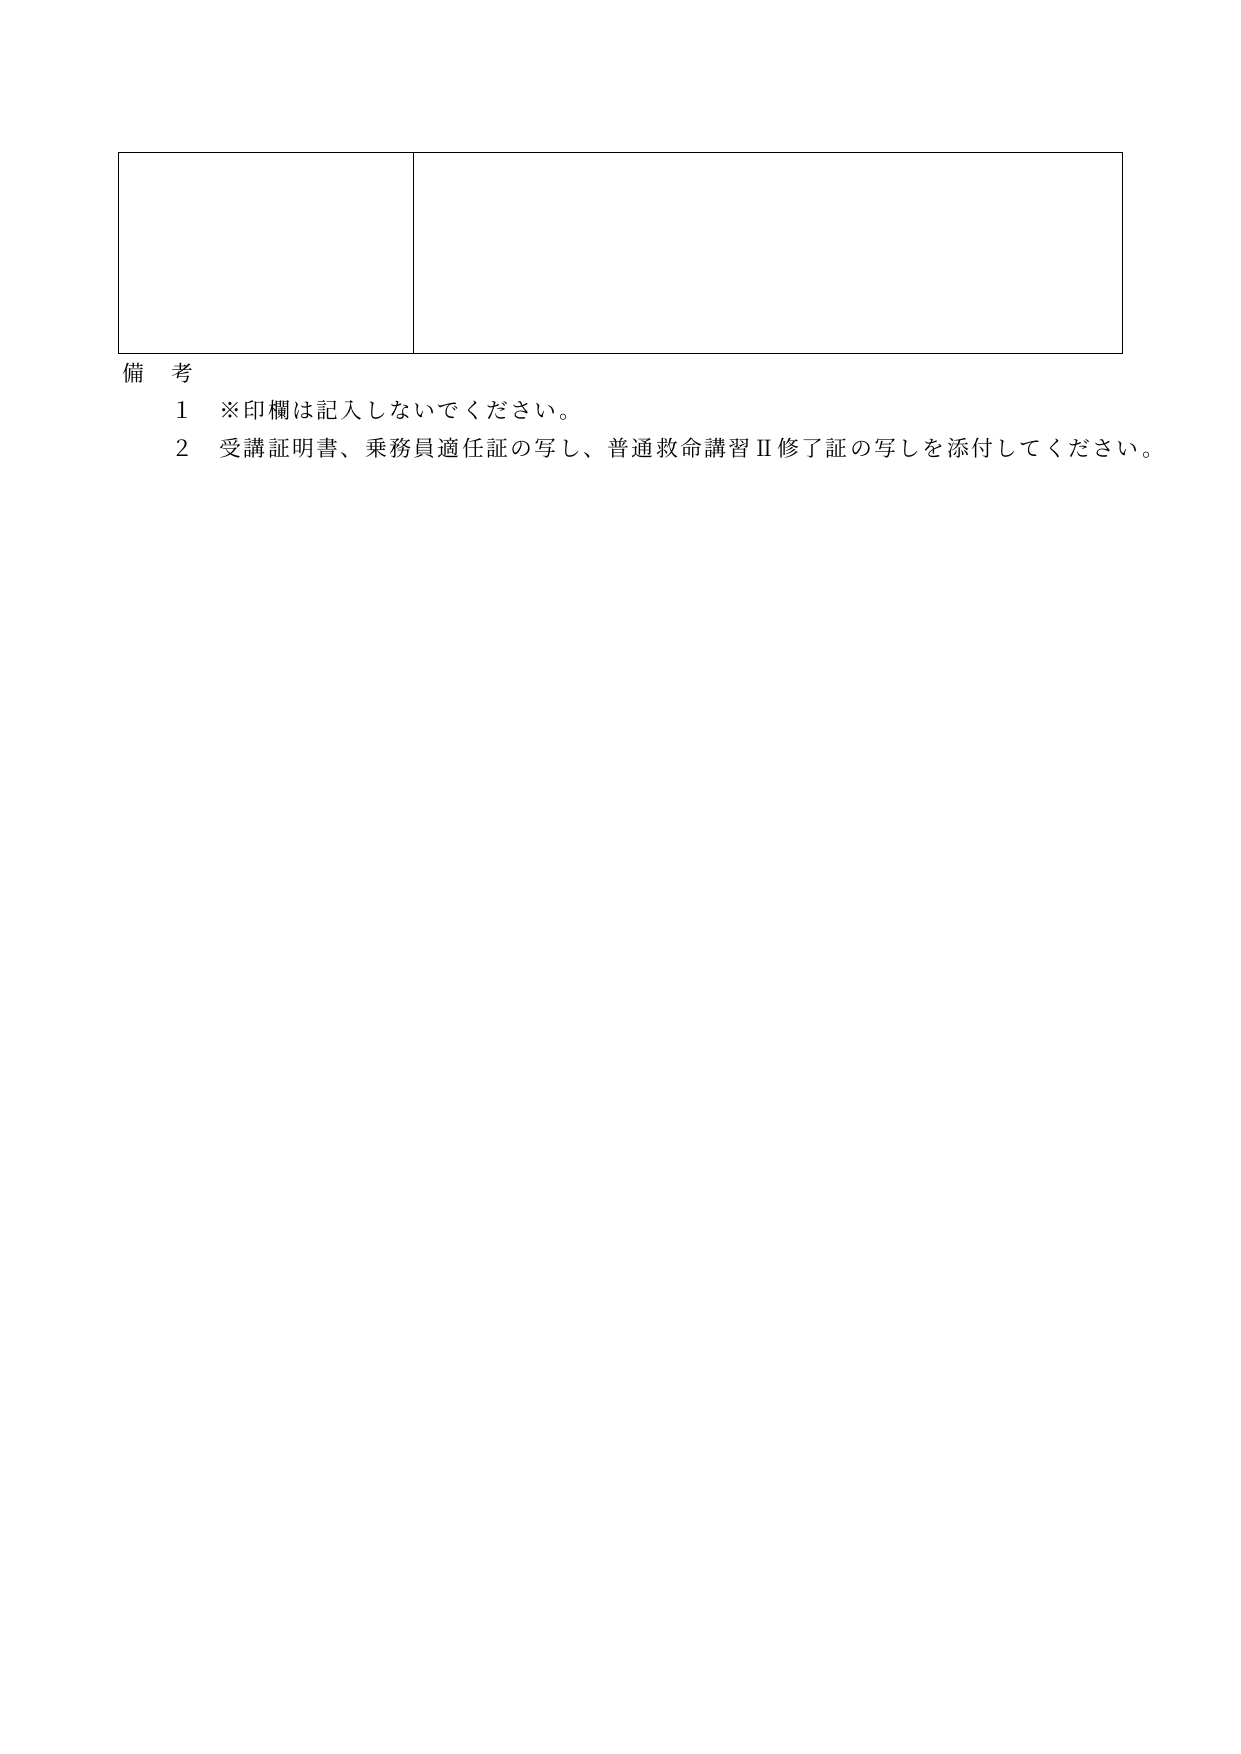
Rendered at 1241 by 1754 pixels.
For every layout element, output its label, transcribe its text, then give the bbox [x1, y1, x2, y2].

text １ ※印欄は記入しないでください。 [147, 391, 1142, 428]
text 備 考 [98, 354, 1142, 391]
table_cell [414, 153, 1122, 353]
text ２ 受講証明書、乗務員適任証の写し、普通救命講習Ⅱ修了証の写しを添付してください。 [147, 428, 1142, 502]
table_cell [119, 153, 413, 353]
